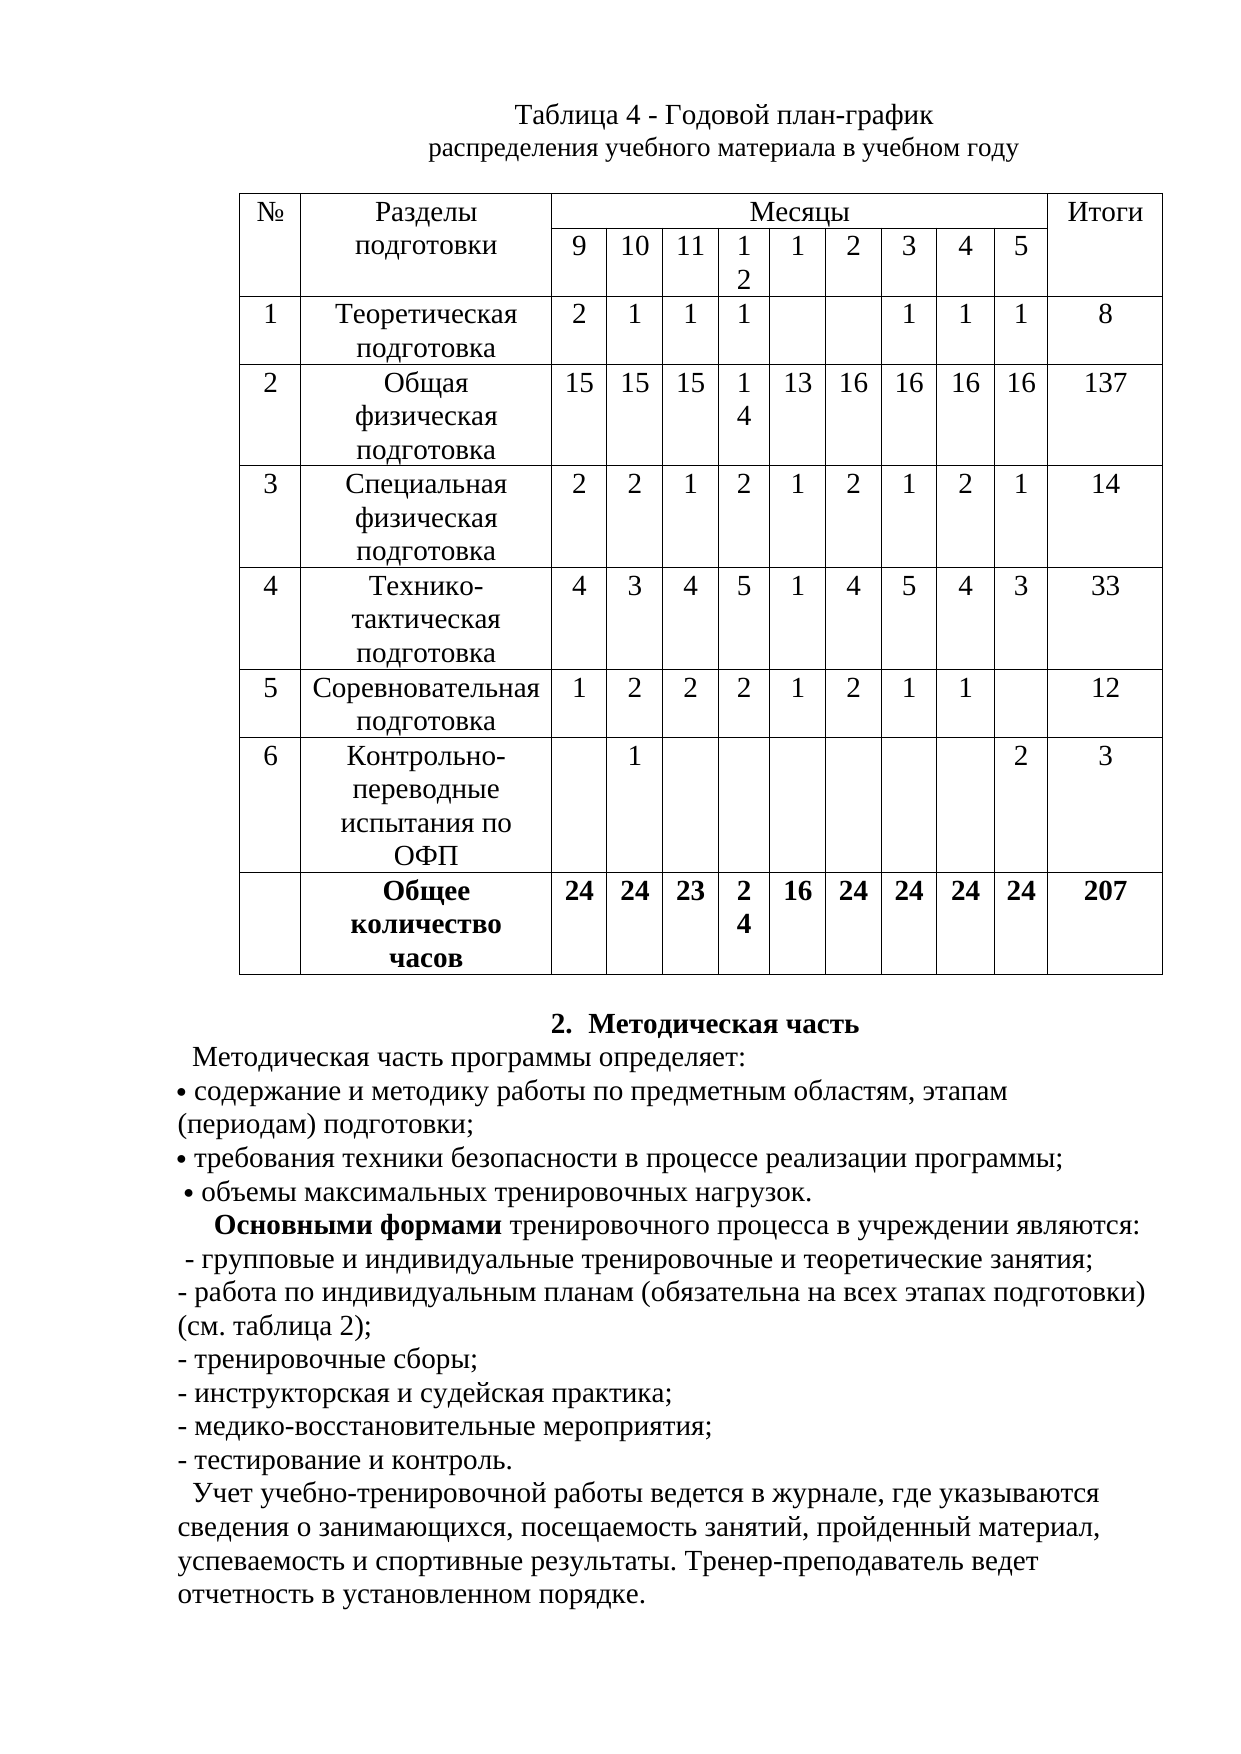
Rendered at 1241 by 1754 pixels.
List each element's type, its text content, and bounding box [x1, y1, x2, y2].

table_cell 24 [719, 873, 769, 974]
list Методическая часть [258, 1006, 1152, 1039]
table_cell Контрольно-переводные испытания по ОФП [301, 738, 551, 872]
table_cell [937, 738, 994, 872]
table_header Итоги [1048, 194, 1162, 296]
table_cell 4 [826, 568, 881, 669]
table_cell 2 [607, 670, 662, 737]
list Таблица 4 - Годовой план-график [251, 97, 1152, 131]
table_cell 15 [663, 365, 718, 465]
table_cell Общая физическая подготовка [301, 365, 551, 465]
table_cell [770, 738, 825, 872]
table_cell 2 [826, 229, 881, 296]
table_cell [663, 738, 718, 872]
table_cell [882, 738, 936, 872]
table_cell 5 [240, 670, 300, 737]
table_cell 1 [770, 466, 825, 567]
table_cell 2 [995, 738, 1047, 872]
table_cell 16 [995, 365, 1047, 465]
text - медико-восстановительные мероприятия; [177, 1408, 1152, 1442]
table_cell 1 [770, 568, 825, 669]
table_cell 1 [663, 466, 718, 567]
table_cell 2 [240, 365, 300, 465]
table_cell [995, 670, 1047, 737]
table_cell 1 [770, 229, 825, 296]
table_cell 1 [607, 297, 662, 364]
table_cell 3 [1048, 738, 1162, 872]
table_cell 2 [937, 466, 994, 567]
table_cell 24 [995, 873, 1047, 974]
table_cell 12 [1048, 670, 1162, 737]
table_cell 2 [607, 466, 662, 567]
table_cell 24 [937, 873, 994, 974]
text - инструкторская и судейская практика; [177, 1375, 1152, 1408]
table_header Месяцы [552, 194, 1047, 227]
table_cell 1 [719, 297, 769, 364]
table_cell 1 [937, 297, 994, 364]
table_cell [552, 738, 606, 872]
table_cell 2 [719, 466, 769, 567]
table_cell Теоретическая подготовка [301, 297, 551, 364]
table_cell 1 [995, 297, 1047, 364]
table_cell 16 [770, 873, 825, 974]
table_cell 33 [1048, 568, 1162, 669]
table_cell 2 [826, 670, 881, 737]
table_cell 11 [663, 229, 718, 296]
table_cell 3 [882, 229, 936, 296]
table_cell 1 [937, 670, 994, 737]
table_cell Общее количество часов [301, 873, 551, 974]
table_cell Соревновательная подготовка [301, 670, 551, 737]
table_cell 23 [663, 873, 718, 974]
table_cell [826, 297, 881, 364]
table_cell 207 [1048, 873, 1162, 974]
table_cell 8 [1048, 297, 1162, 364]
table_cell 2 [663, 670, 718, 737]
text Учет учебно-тренировочной работы ведется в журнале, где указываются сведения о занимающихся, посещаемость занятий, пройденный материал, успеваемость и спортивные результаты. Тренер-преподаватель ведет отчетность в установленном порядке. [177, 1476, 1152, 1610]
table_cell 1 [882, 670, 936, 737]
table_header № [240, 194, 300, 296]
table_cell 1 [663, 297, 718, 364]
table_cell 4 [552, 568, 606, 669]
table_cell 14 [1048, 466, 1162, 567]
table_cell 13 [770, 365, 825, 465]
table_cell 16 [826, 365, 881, 465]
table_cell 1 [552, 670, 606, 737]
table_cell 9 [552, 229, 606, 296]
table_cell 1 [240, 297, 300, 364]
table_cell 24 [607, 873, 662, 974]
text содержание и методику работы по предметным областям, этапам (периодам) подготовки; [177, 1073, 1152, 1140]
table_cell 2 [552, 297, 606, 364]
table_cell 3 [995, 568, 1047, 669]
text - групповые и индивидуальные тренировочные и теоретические занятия; [177, 1241, 1152, 1274]
table_cell 10 [607, 229, 662, 296]
table_cell Специальная физическая подготовка [301, 466, 551, 567]
table_cell 16 [937, 365, 994, 465]
table_cell 1 [770, 670, 825, 737]
text объемы максимальных тренировочных нагрузок. [177, 1174, 1152, 1207]
text - тренировочные сборы; [177, 1341, 1152, 1375]
table_cell 4 [240, 568, 300, 669]
text - работа по индивидуальным планам (обязательна на всех этапах подготовки) (см. таблица 2); [177, 1274, 1152, 1341]
table_cell [826, 738, 881, 872]
table_cell 15 [607, 365, 662, 465]
table_cell 1 [882, 466, 936, 567]
table_cell 24 [552, 873, 606, 974]
table_header Разделы подготовки [301, 194, 551, 296]
table_cell 3 [240, 466, 300, 567]
table_cell 15 [552, 365, 606, 465]
table_cell 5 [719, 568, 769, 669]
table_cell 4 [663, 568, 718, 669]
table_cell Технико-тактическая подготовка [301, 568, 551, 669]
table_cell [719, 738, 769, 872]
table_cell 1 [607, 738, 662, 872]
table_cell 3 [607, 568, 662, 669]
text Основными формами тренировочного процесса в учреждении являются: [177, 1207, 1152, 1241]
table_cell 24 [882, 873, 936, 974]
table_cell 1 [882, 297, 936, 364]
table_cell 4 [937, 568, 994, 669]
table_cell 2 [552, 466, 606, 567]
table_cell 16 [882, 365, 936, 465]
table_cell 12 [719, 229, 769, 296]
table_cell 24 [826, 873, 881, 974]
table_cell 5 [995, 229, 1047, 296]
text - тестирование и контроль. [177, 1442, 1152, 1476]
table_cell 137 [1048, 365, 1162, 465]
table_cell 5 [882, 568, 936, 669]
table_cell 1 [995, 466, 1047, 567]
list распределения учебного материала в учебном году [251, 131, 1152, 162]
table_cell 2 [826, 466, 881, 567]
text требования техники безопасности в процессе реализации программы; [177, 1140, 1152, 1174]
table_cell 6 [240, 738, 300, 872]
table_cell [240, 873, 300, 974]
table_cell 4 [937, 229, 994, 296]
table_cell 14 [719, 365, 769, 465]
table_cell 2 [719, 670, 769, 737]
table_cell [770, 297, 825, 364]
text Методическая часть программы определяет: [177, 1039, 1152, 1073]
